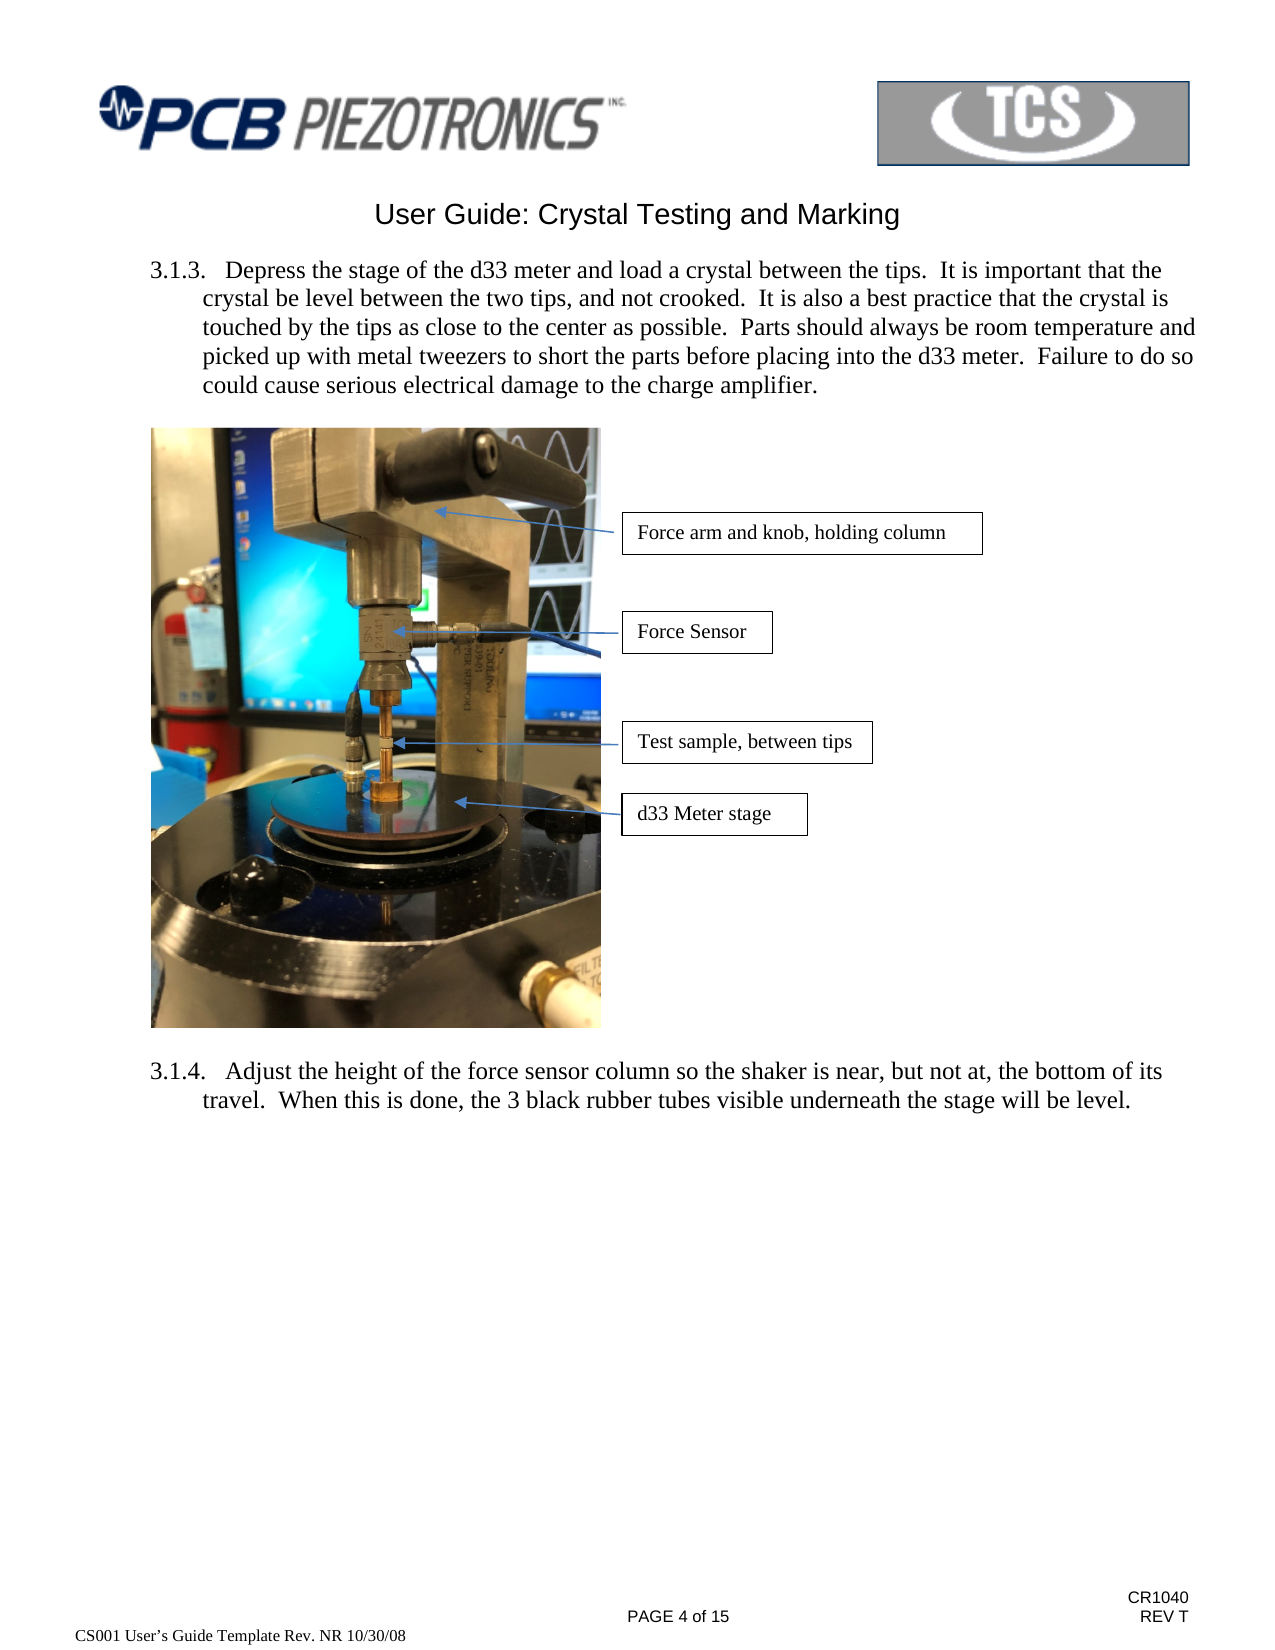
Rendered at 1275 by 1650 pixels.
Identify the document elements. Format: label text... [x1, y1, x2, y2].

picture [151, 428, 601, 1027]
picture [89, 81, 636, 160]
picture [877, 81, 1190, 166]
list Adjust the height of the force sensor column so the shaker is near, but not at, the bottom of its travel. When this is done, the 3 black rubber tubes visible underneath the stage will be level. [150, 1056, 1200, 1114]
list Depress the stage of the d33 meter and load a crystal between the tips. It is important that the crystal be level between the two tips, and not crooked. It is also a best practice that the crystal is touched by the tips as close to the center as possible. Parts should always be room temperature and picked up with metal tweezers to short the parts before placing into the d33 meter. Failure to do so could cause serious electrical damage to the charge amplifier. [150, 255, 1200, 398]
